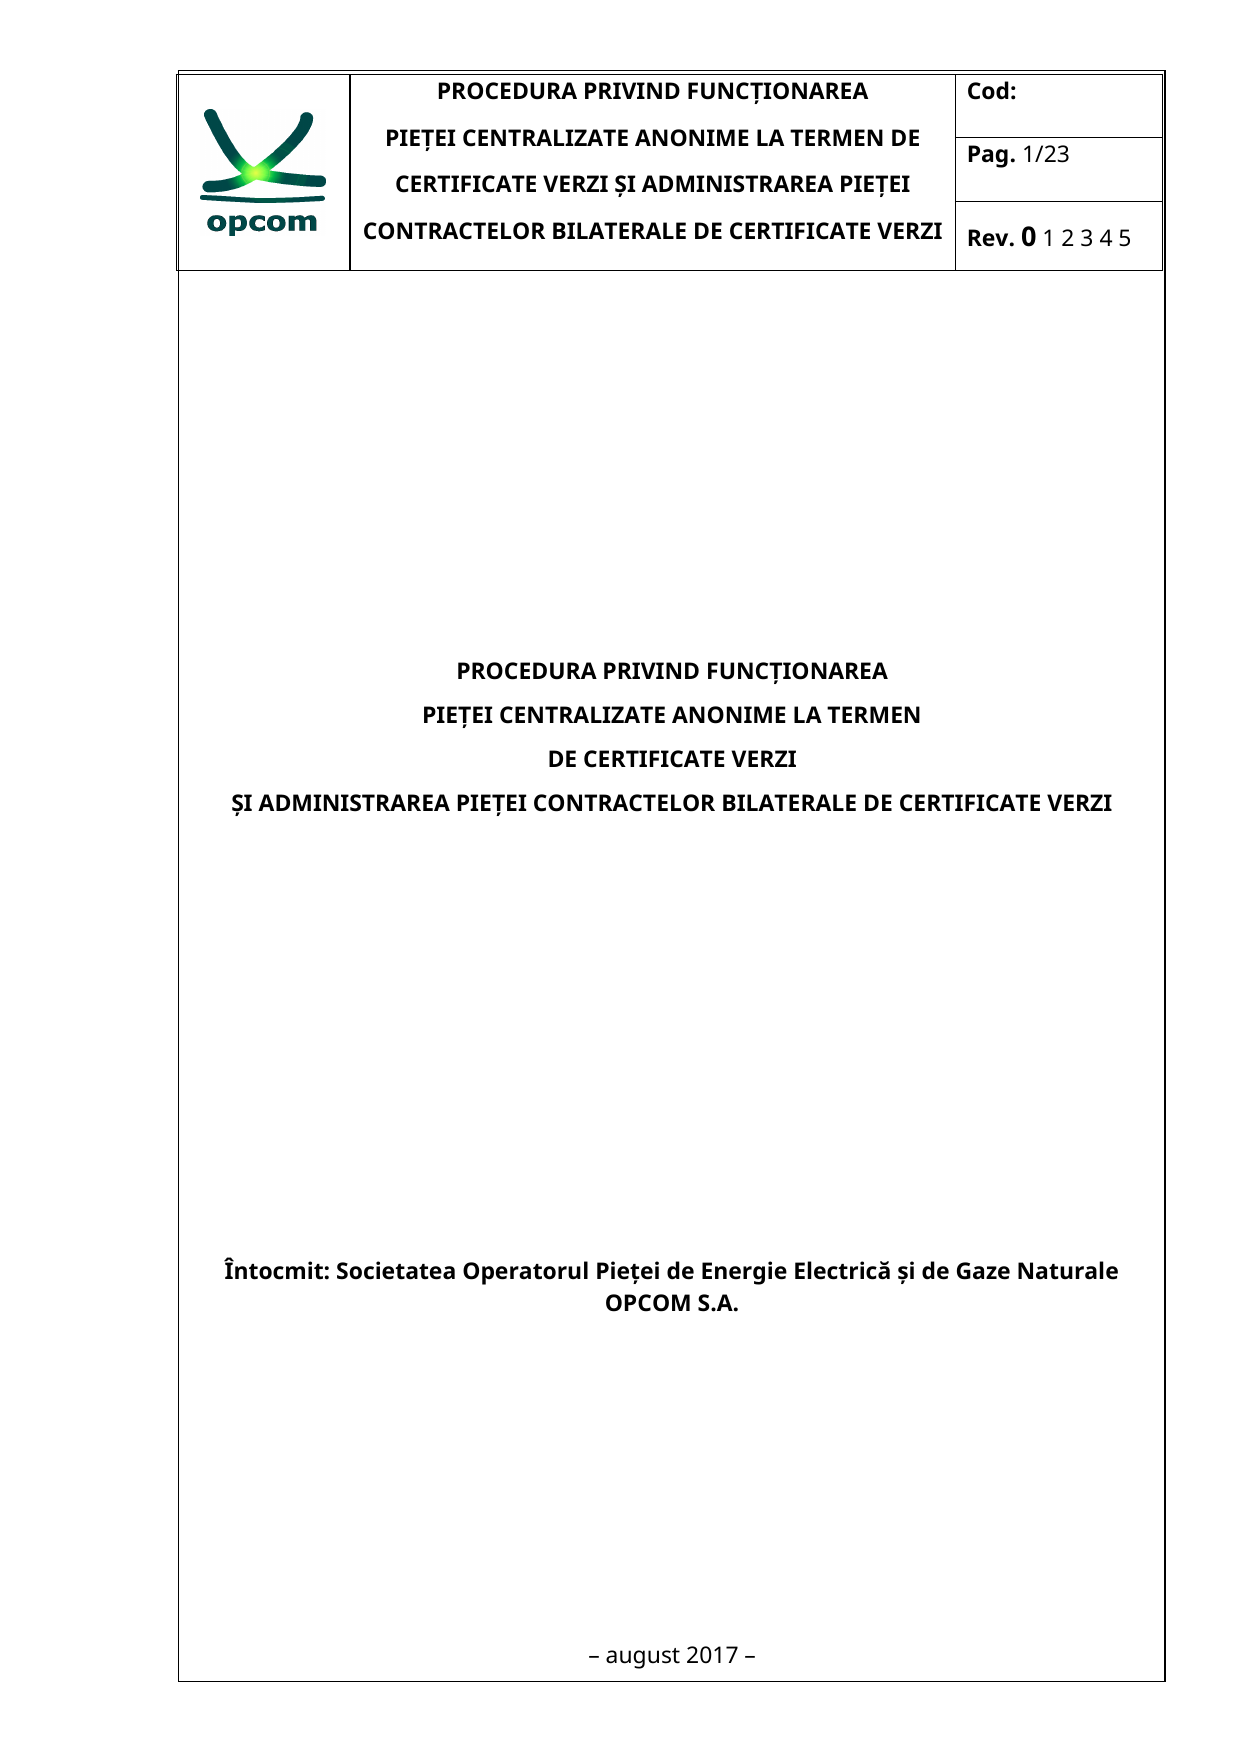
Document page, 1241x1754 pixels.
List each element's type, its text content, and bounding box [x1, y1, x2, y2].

text ŞI ADMINISTRAREA PIEŢEI CONTRACTELOR BILATERALE DE CERTIFICATE VERZI [187, 786, 1156, 818]
text PIEŢEI CENTRALIZATE ANONIME LA TERMEN [187, 699, 1156, 730]
text Întocmit: Societatea Operatorul Pieței de Energie Electrică și de Gaze Naturale OPCOM S.A. [187, 1255, 1156, 1318]
text – august 2017 – [187, 1639, 1156, 1670]
text DE CERTIFICATE VERZI [187, 743, 1156, 774]
picture [200, 109, 326, 236]
text PROCEDURA PRIVIND FUNCŢIONAREA [187, 655, 1156, 686]
